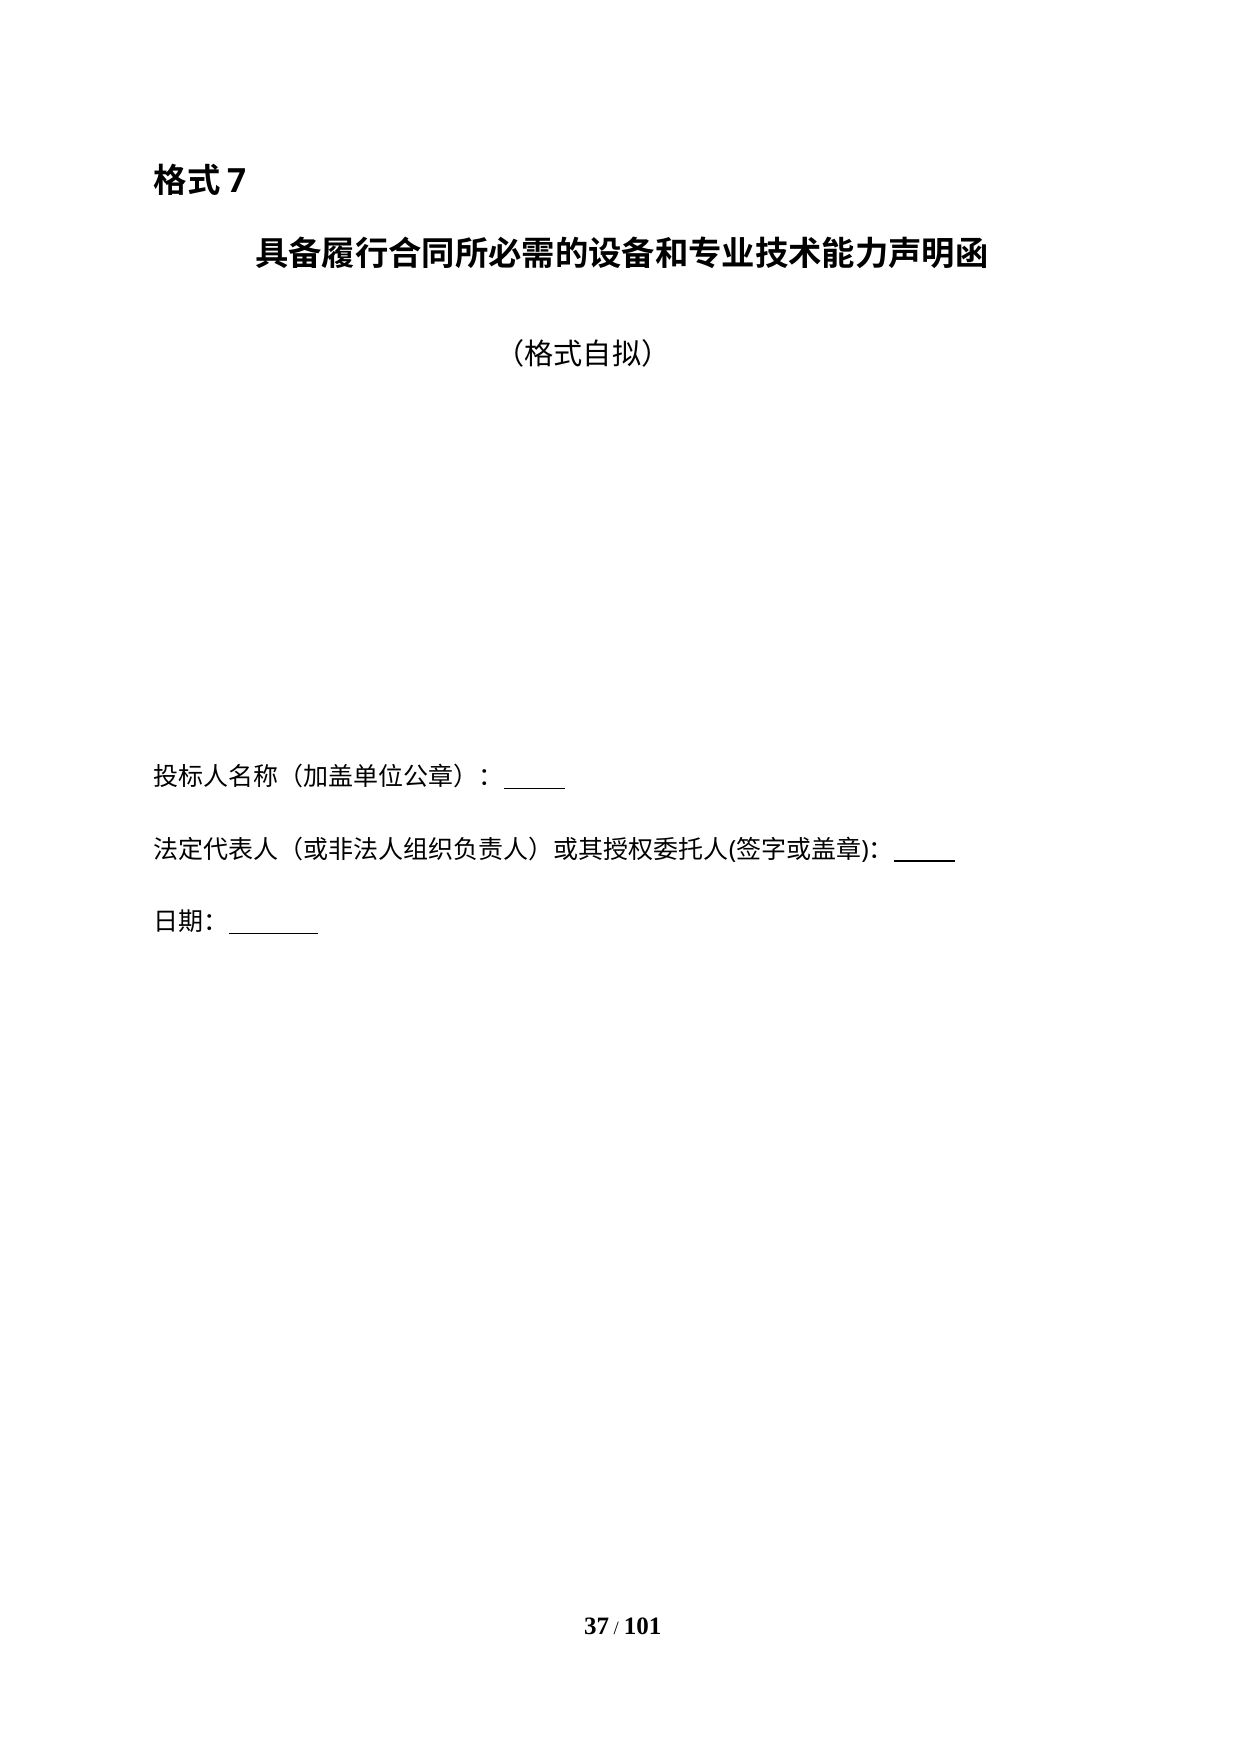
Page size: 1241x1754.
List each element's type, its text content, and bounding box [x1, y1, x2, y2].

text （格式自拟） [153, 324, 1012, 374]
text 法定代表人（或非法人组织负责人）或其授权委托人(签字或盖章)： [153, 829, 1087, 865]
text 投标人名称（加盖单位公章）： [153, 757, 1087, 793]
text 具备履行合同所必需的设备和专业技术能力声明函 [153, 227, 1089, 275]
text 日期： [153, 902, 1074, 938]
subtitle 格式7 [153, 153, 1087, 202]
